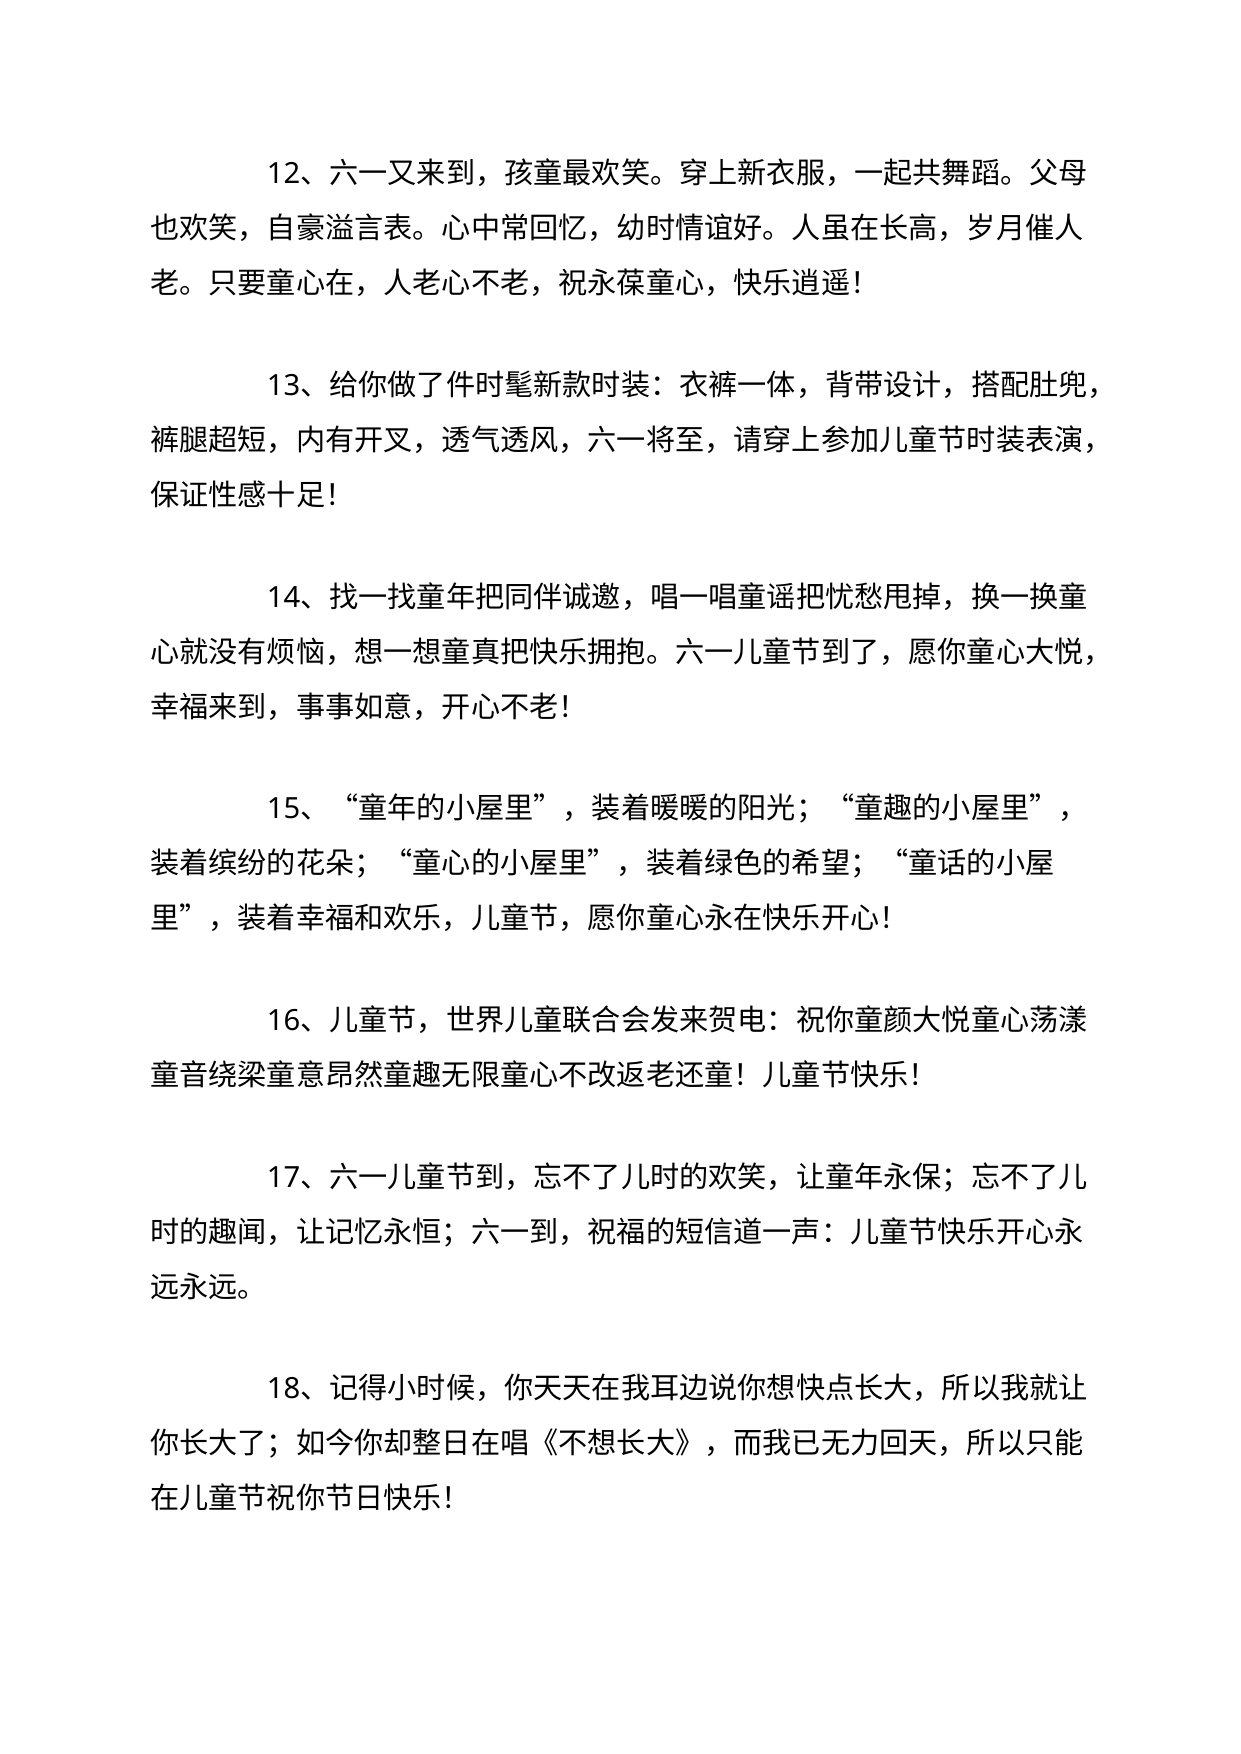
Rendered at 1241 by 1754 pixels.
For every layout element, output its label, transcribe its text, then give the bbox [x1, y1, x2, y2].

text 14、找一找童年把同伴诚邀，唱一唱童谣把忧愁甩掉，换一换童心就没有烦恼，想一想童真把快乐拥抱。六一儿童节到了，愿你童心大悦，幸福来到，事事如意，开心不老！ [150, 573, 1090, 726]
text 13、给你做了件时髦新款时装：衣裤一体，背带设计，搭配肚兜，裤腿超短，内有开叉，透气透风，六一将至，请穿上参加儿童节时装表演，保证性感十足！ [150, 362, 1090, 514]
text 18、记得小时候，你天天在我耳边说你想快点长大，所以我就让你长大了；如今你却整日在唱《不想长大》，而我已无力回天，所以只能在儿童节祝你节日快乐！ [150, 1365, 1090, 1517]
text 12、六一又来到，孩童最欢笑。穿上新衣服，一起共舞蹈。父母也欢笑，自豪溢言表。心中常回忆，幼时情谊好。人虽在长高，岁月催人老。只要童心在，人老心不老，祝永葆童心，快乐逍遥！ [150, 150, 1090, 302]
text 15、“童年的小屋里”，装着暖暖的阳光；“童趣的小屋里”，装着缤纷的花朵；“童心的小屋里”，装着绿色的希望；“童话的小屋里”，装着幸福和欢乐，儿童节，愿你童心永在快乐开心！ [150, 785, 1090, 937]
text 17、六一儿童节到，忘不了儿时的欢笑，让童年永保；忘不了儿时的趣闻，让记忆永恒；六一到，祝福的短信道一声：儿童节快乐开心永远永远。 [150, 1153, 1090, 1306]
text 16、儿童节，世界儿童联合会发来贺电：祝你童颜大悦童心荡漾童音绕梁童意昂然童趣无限童心不改返老还童！儿童节快乐！ [150, 997, 1090, 1094]
